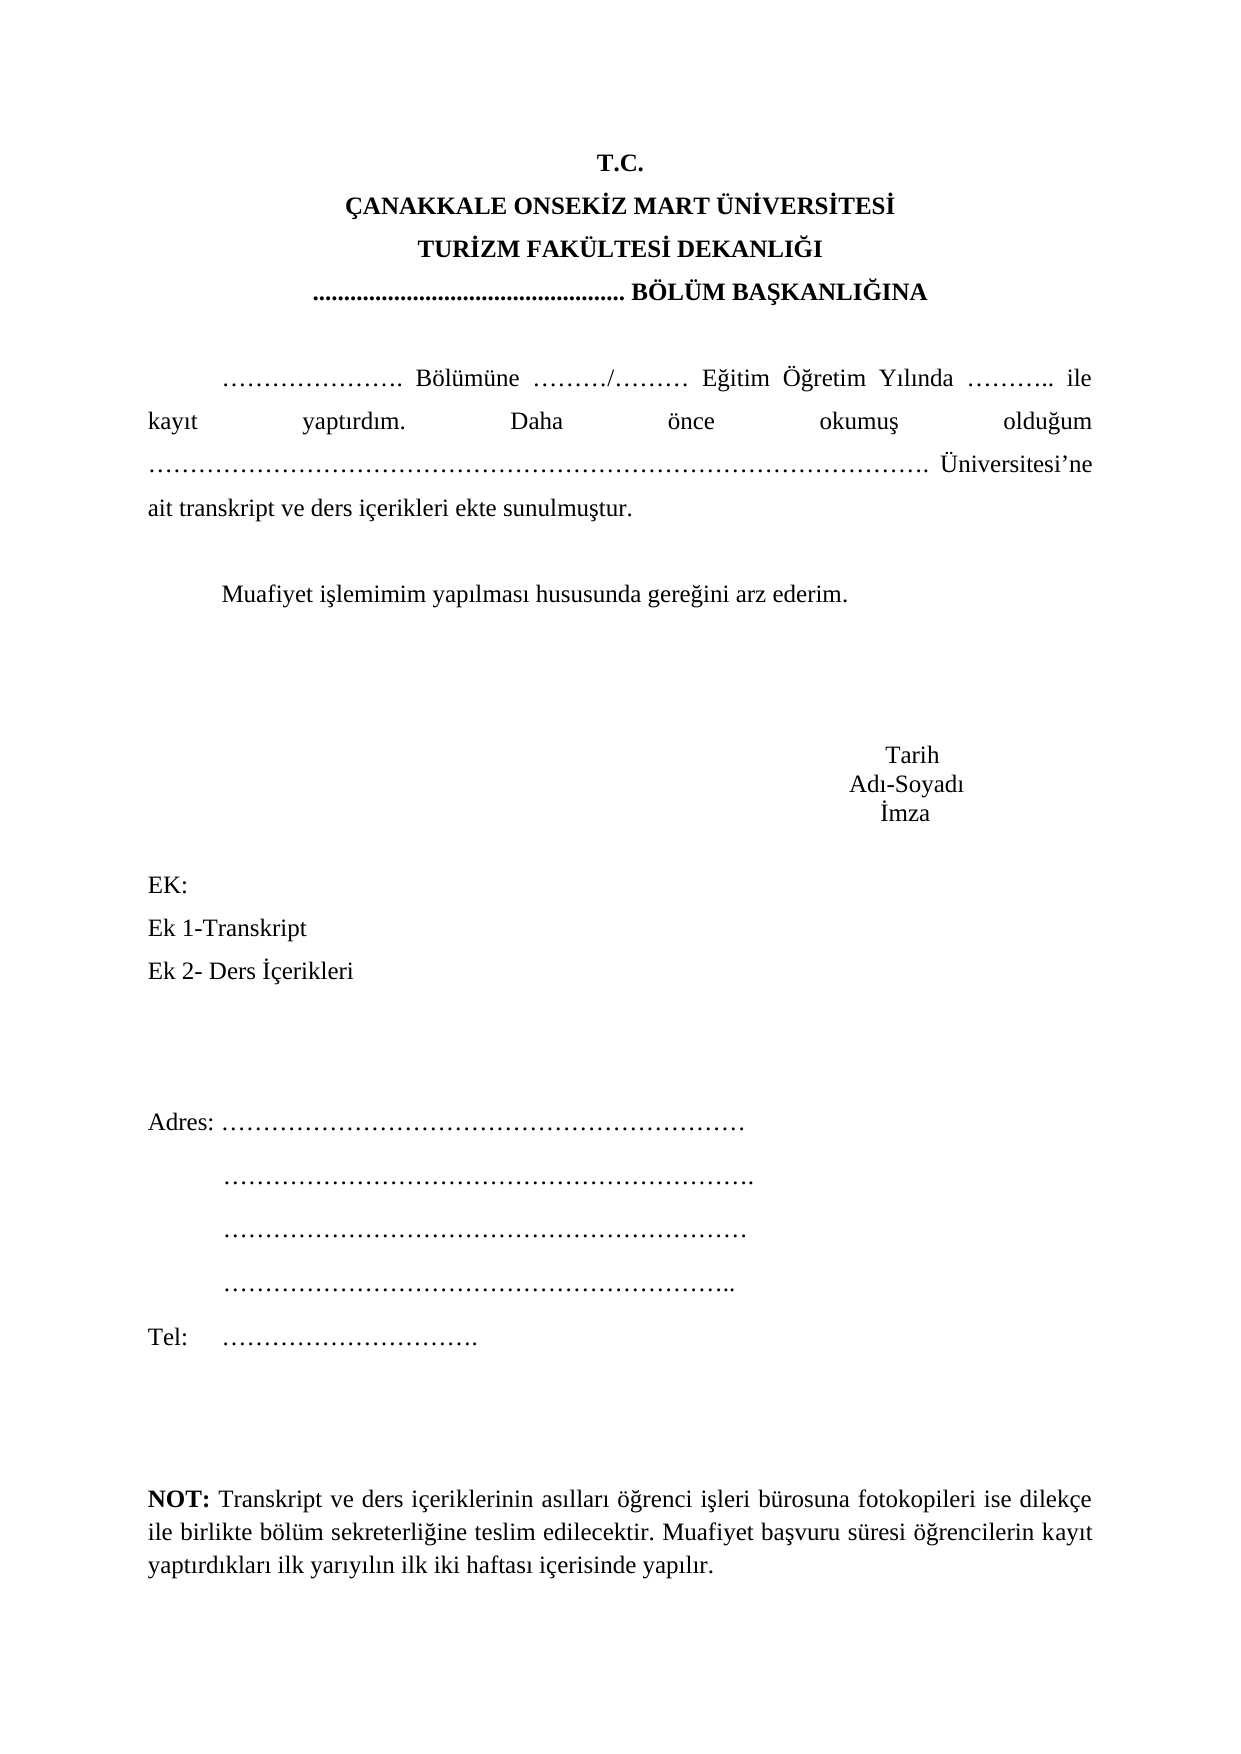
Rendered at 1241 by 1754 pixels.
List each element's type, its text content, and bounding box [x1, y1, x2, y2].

text T.C. [148, 148, 1093, 176]
text TURİZM FAKÜLTESİ DEKANLIĞI [148, 234, 1093, 263]
text ÇANAKKALE ONSEKİZ MART ÜNİVERSİTESİ [148, 191, 1093, 219]
text Adı-Soyadı [148, 769, 1093, 798]
text İmza [148, 798, 1093, 827]
text …………………………………………………….. [148, 1268, 1093, 1297]
text .................................................. BÖLÜM BAŞKANLIĞINA [148, 277, 1093, 306]
text Tel: …………………………. [148, 1322, 1093, 1351]
text Adres: ……………………………………………………… [148, 1107, 1093, 1136]
text …………………. Bölümüne ………/……… Eğitim Öğretim Yılında ……….. ile kayıt yaptırdım. Daha önce okumuş olduğum …………………………………………………………………………………. Üniversitesi’ne ait transkript ve ders içerikleri ekte sunulmuştur. [148, 363, 1093, 521]
text NOT: Transkript ve ders içeriklerinin asılları öğrenci işleri bürosuna fotokopileri ise dilekçe ile birlikte bölüm sekreterliğine teslim edilecektir. Muafiyet başvuru süresi öğrencilerin kayıt yaptırdıkları ilk yarıyılın ilk iki haftası içerisinde yapılır. [148, 1484, 1093, 1579]
text ………………………………………………………. [148, 1161, 1093, 1189]
text EK: [148, 870, 1093, 898]
text Tarih [148, 740, 1093, 769]
text Ek 1-Transkript [148, 913, 1093, 942]
text Muafiyet işlemimim yapılması hususunda gereğini arz ederim. [148, 579, 1093, 608]
text Ek 2- Ders İçerikleri [148, 956, 1093, 985]
text ……………………………………………………… [148, 1214, 1093, 1243]
